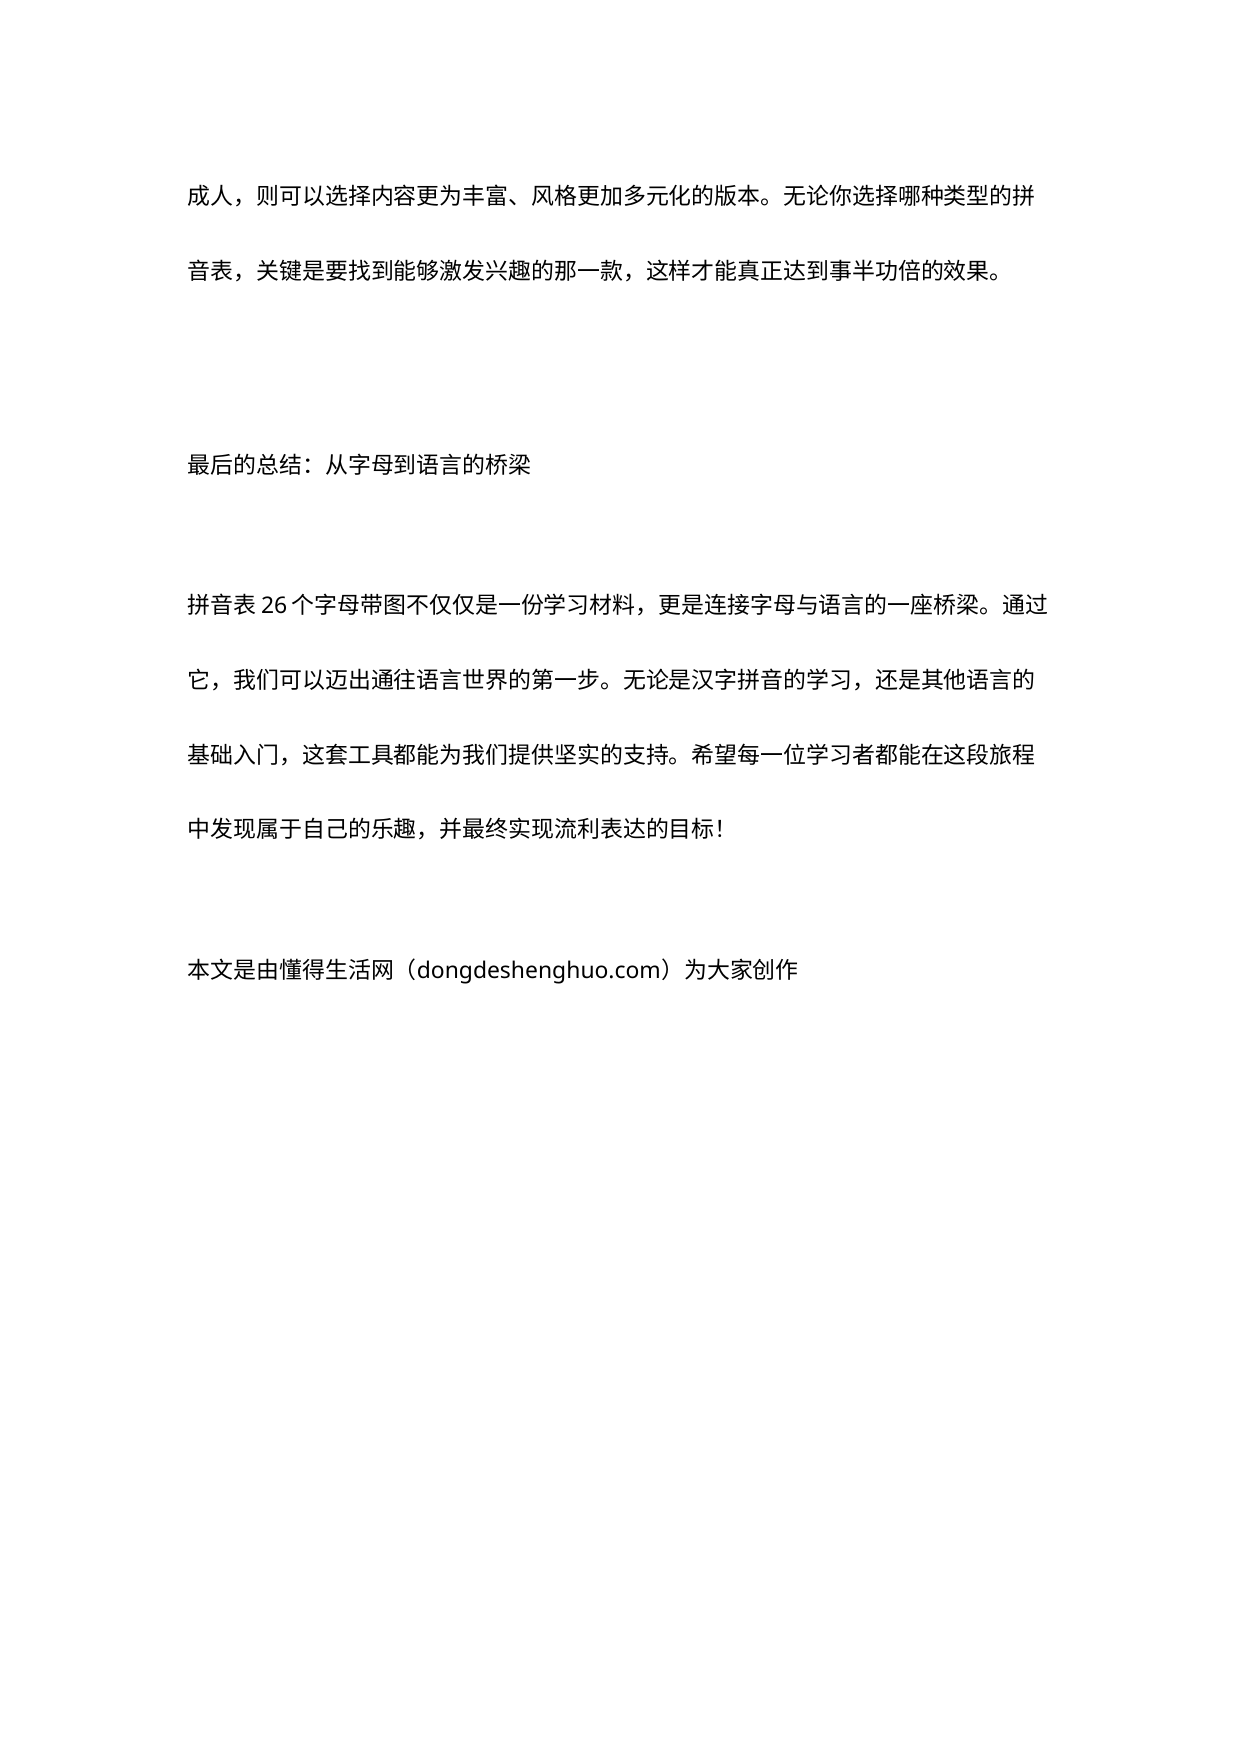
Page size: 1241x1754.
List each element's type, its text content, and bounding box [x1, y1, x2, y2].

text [187, 162, 1053, 302]
text 本文是由懂得生活网（dongdeshenghuo.com）为大家创作 [187, 936, 1053, 1001]
text 拼音表26个字母带图不仅仅是一份学习材料，更是连接字母与语言的一座桥梁。通过它，我们可以迈出通往语言世界的第一步。无论是汉字拼音的学习，还是其他语言的基础入门，这套工具都能为我们提供坚实的支持。希望每一位学习者都能在这段旅程中发现属于自己的乐趣，并最终实现流利表达的目标！ [187, 571, 1053, 860]
text 最后的总结：从字母到语言的桥梁 [187, 431, 1053, 496]
